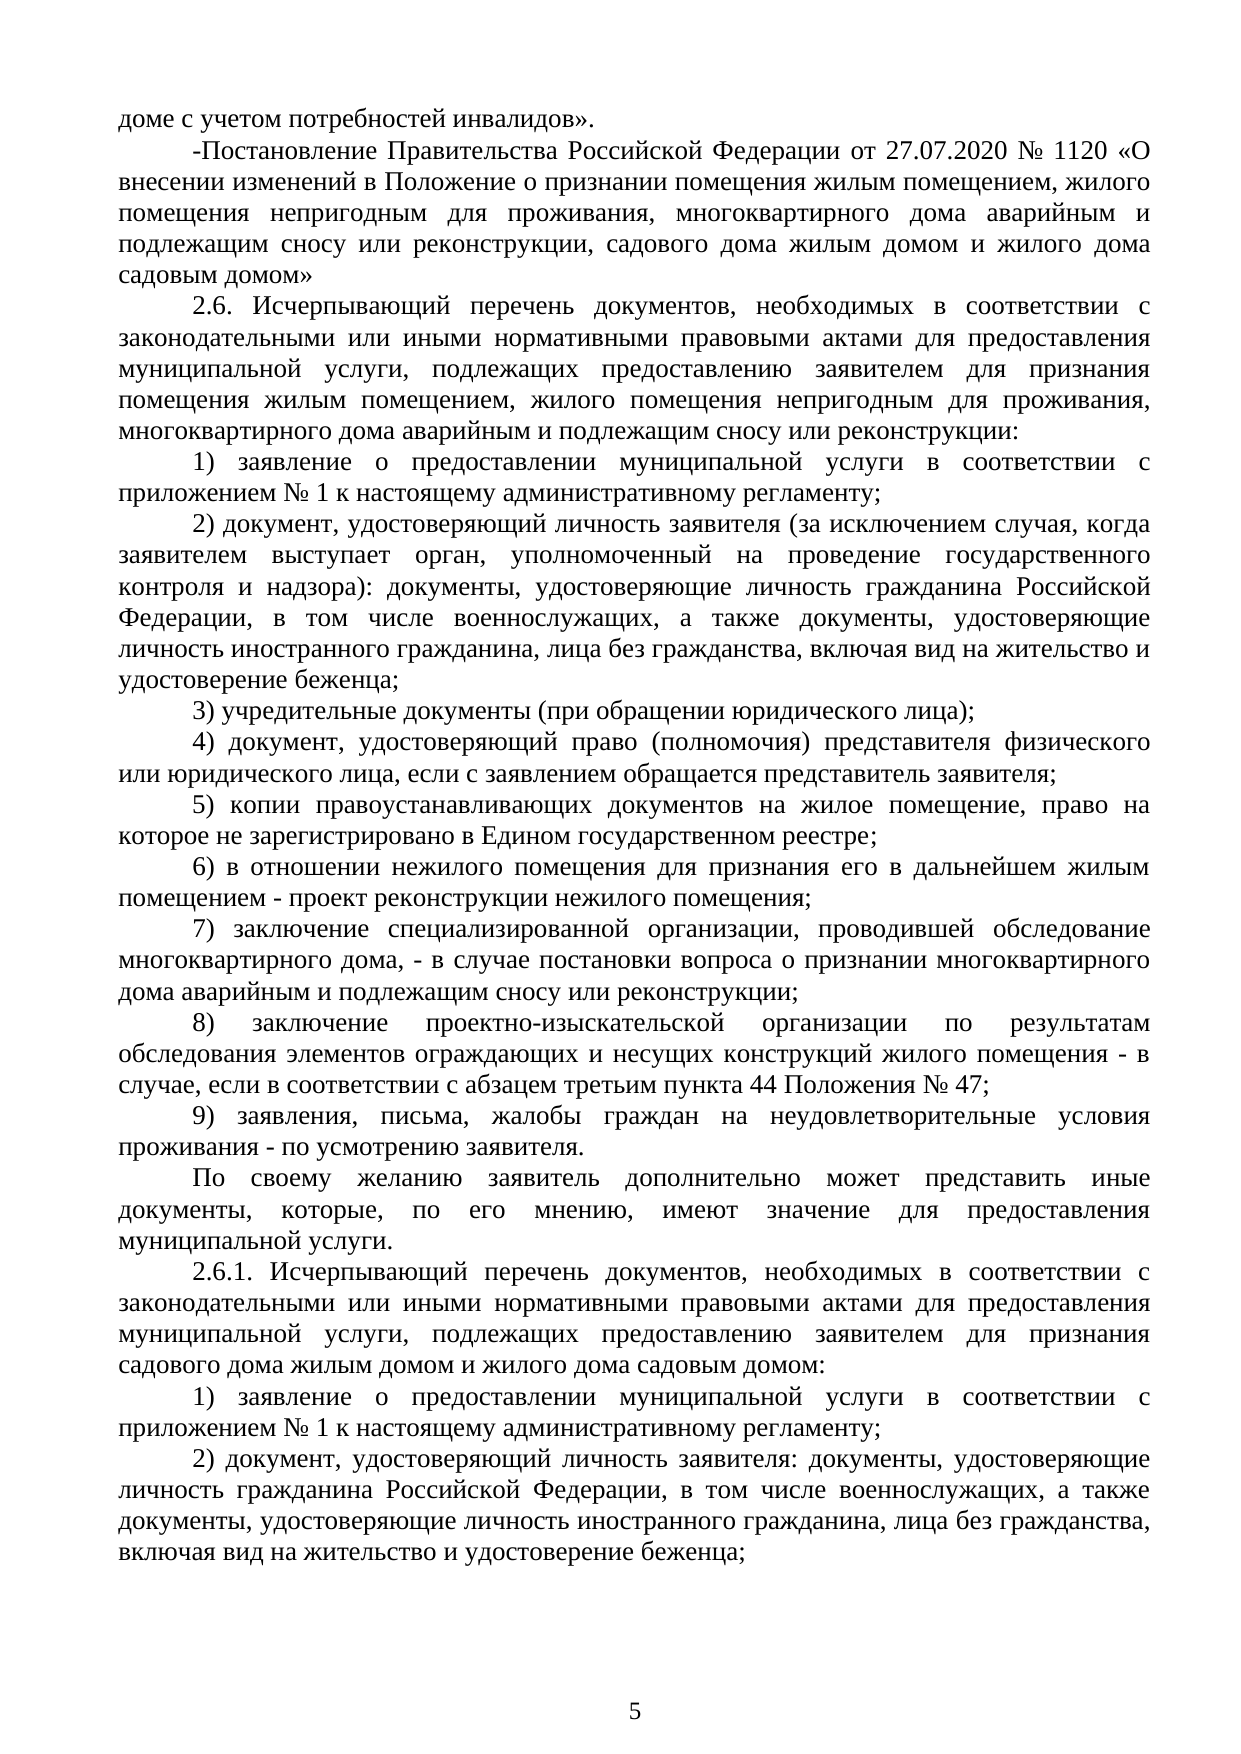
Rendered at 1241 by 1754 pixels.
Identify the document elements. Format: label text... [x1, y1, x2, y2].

text 2.6. Исчерпывающий перечень документов, необходимых в соответствии с законодательными или иными нормативными правовыми актами для предоставления муниципальной услуги, подлежащих предоставлению заявителем для признания помещения жилым помещением, жилого помещения непригодным для проживания, многоквартирного дома аварийным и подлежащим сносу или реконструкции: [118, 289, 1152, 445]
text 1) заявление о предоставлении муниципальной услуги в соответствии с приложением № 1 к настоящему административному регламенту; [118, 445, 1152, 507]
text 3) учредительные документы (при обращении юридического лица); [118, 694, 1152, 726]
text 6) в отношении нежилого помещения для признания его в дальнейшем жилым помещением - проект реконструкции нежилого помещения; [118, 850, 1152, 912]
text 4) документ, удостоверяющий право (полномочия) представителя физического или юридического лица, если с заявлением обращается представитель заявителя; [118, 726, 1152, 788]
text 2) документ, удостоверяющий личность заявителя: документы, удостоверяющие личность гражданина Российской Федерации, в том числе военнослужащих, а также документы, удостоверяющие личность иностранного гражданина, лица без гражданства, включая вид на жительство и удостоверение беженца; [118, 1442, 1152, 1566]
text По своему желанию заявитель дополнительно может представить иные документы, которые, по его мнению, имеют значение для предоставления муниципальной услуги. [118, 1162, 1152, 1255]
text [118, 103, 1152, 134]
text 2.6.1. Исчерпывающий перечень документов, необходимых в соответствии с законодательными или иными нормативными правовыми актами для предоставления муниципальной услуги, подлежащих предоставлению заявителем для признания садового дома жилым домом и жилого дома садовым домом: [118, 1255, 1152, 1379]
text 8) заключение проектно-изыскательской организации по результатам обследования элементов ограждающих и несущих конструкций жилого помещения - в случае, если в соответствии с абзацем третьим пункта 44 Положения № 47; [118, 1006, 1152, 1099]
text 9) заявления, письма, жалобы граждан на неудовлетворительные условия проживания - по усмотрению заявителя. [118, 1099, 1152, 1162]
text 1) заявление о предоставлении муниципальной услуги в соответствии с приложением № 1 к настоящему административному регламенту; [118, 1379, 1152, 1442]
text -Постановление Правительства Российской Федерации от 27.07.2020 № 1120 «О внесении изменений в Положение о признании помещения жилым помещением, жилого помещения непригодным для проживания, многоквартирного дома аварийным и подлежащим сносу или реконструкции, садового дома жилым домом и жилого дома садовым домом» [118, 134, 1152, 289]
text 2) документ, удостоверяющий личность заявителя (за исключением случая, когда заявителем выступает орган, уполномоченный на проведение государственного контроля и надзора): документы, удостоверяющие личность гражданина Российской Федерации, в том числе военнослужащих, а также документы, удостоверяющие личность иностранного гражданина, лица без гражданства, включая вид на жительство и удостоверение беженца; [118, 507, 1152, 694]
text 5) копии правоустанавливающих документов на жилое помещение, право на которое не зарегистрировано в Едином государственном реестре; [118, 788, 1152, 850]
text 7) заключение специализированной организации, проводившей обследование многоквартирного дома, - в случае постановки вопроса о признании многоквартирного дома аварийным и подлежащим сносу или реконструкции; [118, 912, 1152, 1006]
